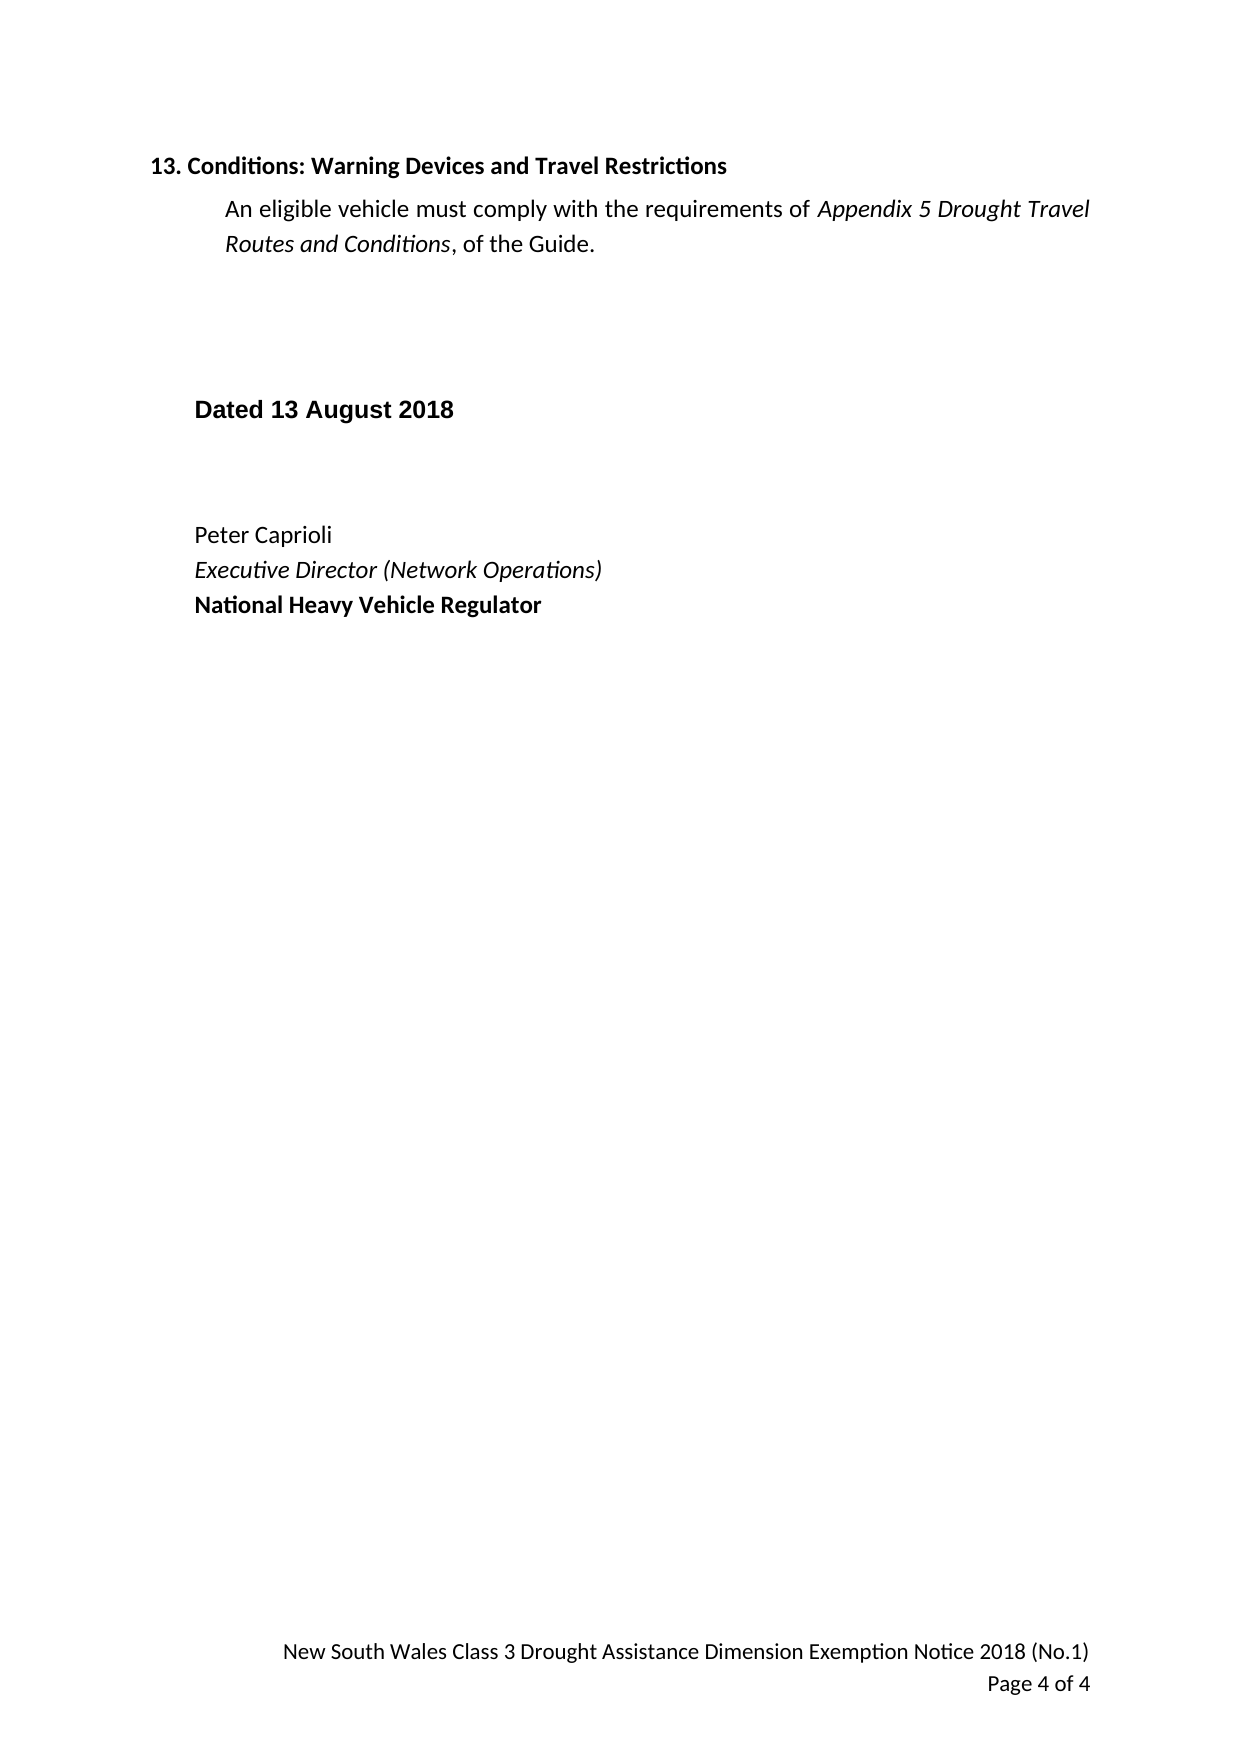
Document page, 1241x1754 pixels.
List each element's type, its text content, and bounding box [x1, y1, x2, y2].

list Conditions: Warning Devices and Travel Restrictions [150, 150, 1090, 181]
text Dated 13 August 2018 [194, 396, 1090, 424]
text Peter Caprioli [150, 519, 1090, 550]
text Executive Director (Network Operations) [150, 554, 1090, 585]
list An eligible vehicle must comply with the requirements of Appendix 5 Drought Travel Routes and Conditions, of the Guide. [225, 193, 1090, 258]
text National Heavy Vehicle Regulator [150, 589, 1090, 620]
